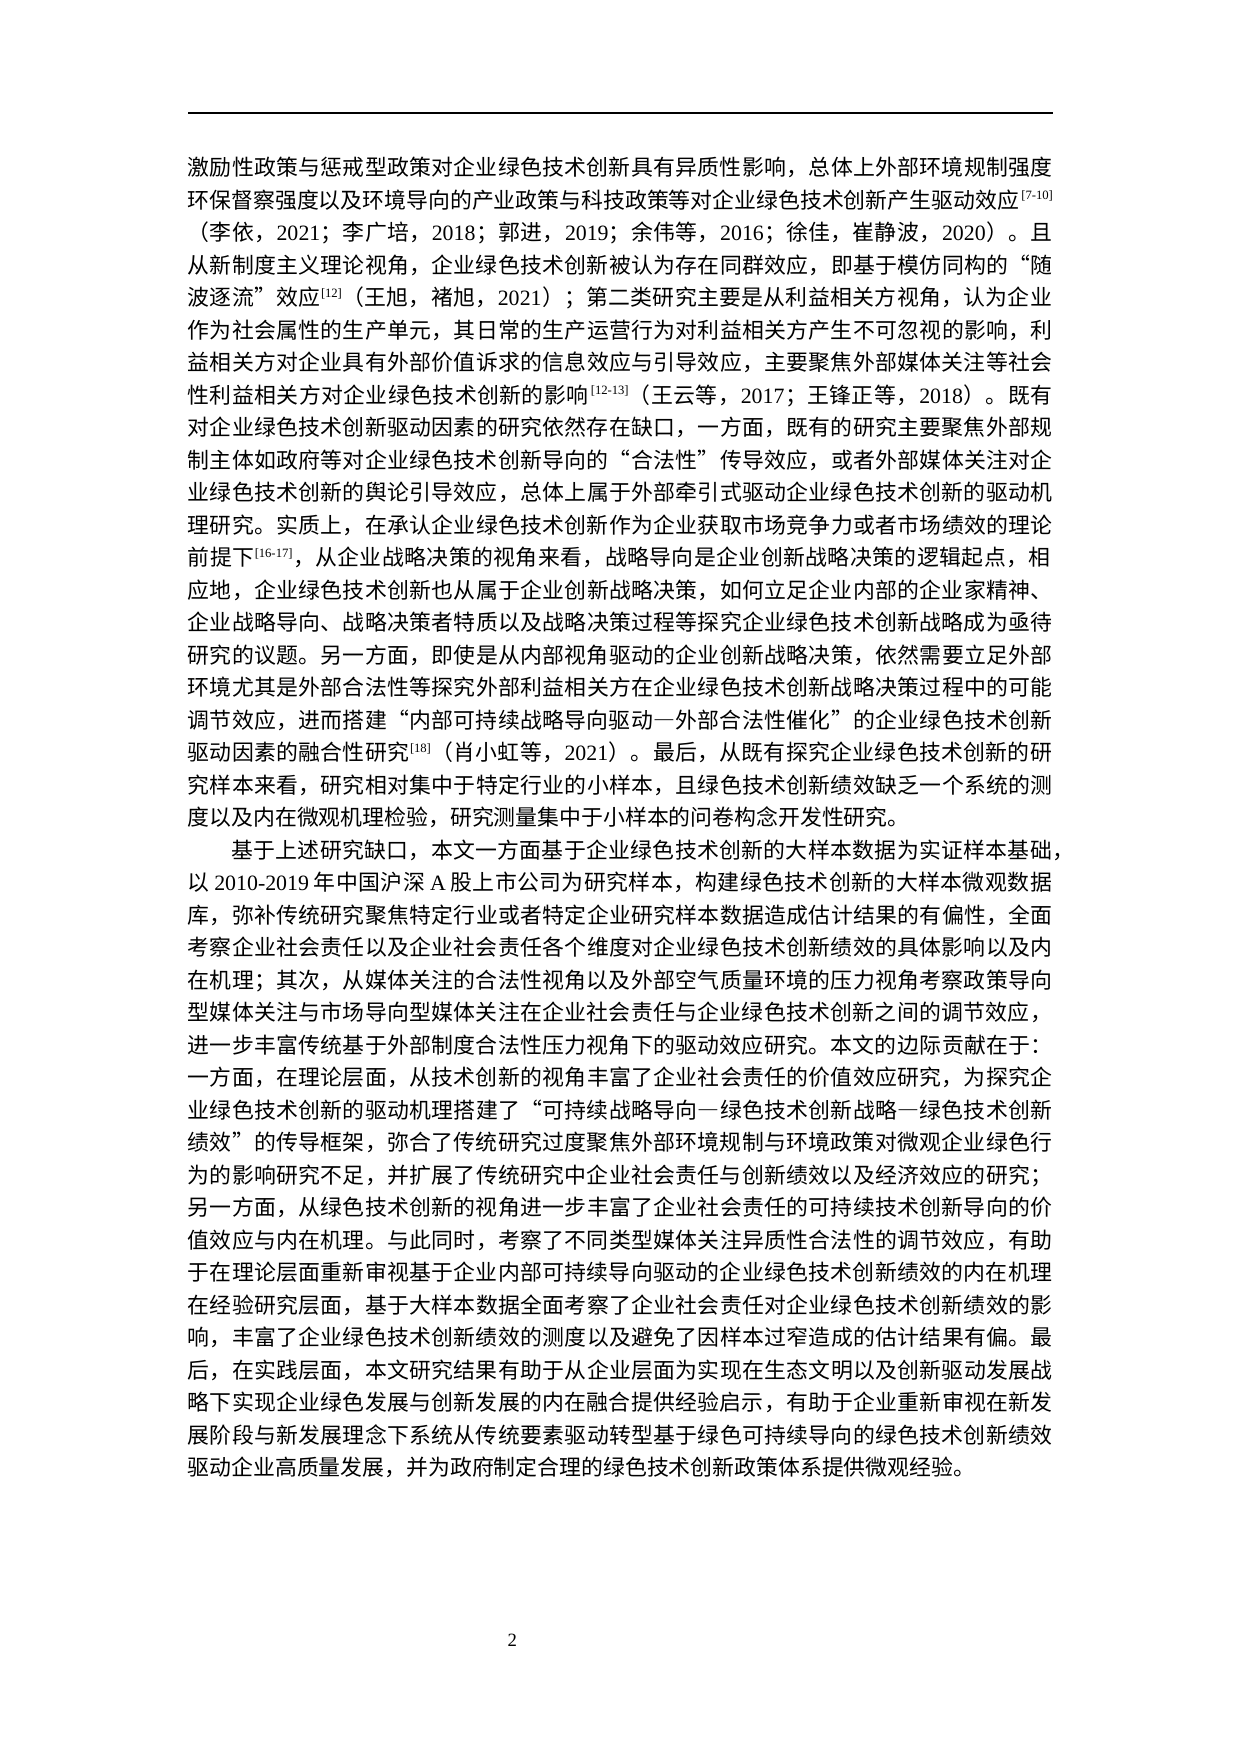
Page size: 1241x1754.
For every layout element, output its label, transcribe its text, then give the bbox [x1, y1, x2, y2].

text 基于上述研究缺口，本文一方面基于企业绿色技术创新的大样本数据为实证样本基础，以2010-2019年中国沪深A股上市公司为研究样本，构建绿色技术创新的大样本微观数据库，弥补传统研究聚焦特定行业或者特定企业研究样本数据造成估计结果的有偏性，全面考察企业社会责任以及企业社会责任各个维度对企业绿色技术创新绩效的具体影响以及内在机理；其次，从媒体关注的合法性视角以及外部空气质量环境的压力视角考察政策导向型媒体关注与市场导向型媒体关注在企业社会责任与企业绿色技术创新之间的调节效应，进一步丰富传统基于外部制度合法性压力视角下的驱动效应研究。本文的边际贡献在于：一方面，在理论层面，从技术创新的视角丰富了企业社会责任的价值效应研究，为探究企业绿色技术创新的驱动机理搭建了“可持续战略导向—绿色技术创新战略—绿色技术创新绩效”的传导框架，弥合了传统研究过度聚焦外部环境规制与环境政策对微观企业绿色行为的影响研究不足，并扩展了传统研究中企业社会责任与创新绩效以及经济效应的研究；另一方面，从绿色技术创新的视角进一步丰富了企业社会责任的可持续技术创新导向的价值效应与内在机理。与此同时，考察了不同类型媒体关注异质性合法性的调节效应，有助于在理论层面重新审视基于企业内部可持续导向驱动的企业绿色技术创新绩效的内在机理。在经验研究层面，基于大样本数据全面考察了企业社会责任对企业绿色技术创新绩效的影响，丰富了企业绿色技术创新绩效的测度以及避免了因样本过窄造成的估计结果有偏。最后，在实践层面，本文研究结果有助于从企业层面为实现在生态文明以及创新驱动发展战略下实现企业绿色发展与创新发展的内在融合提供经验启示，有助于企业重新审视在新发展阶段与新发展理念下系统从传统要素驱动转型基于绿色可持续导向的绿色技术创新绩效驱动企业高质量发展，并为政府制定合理的绿色技术创新政策体系提供微观经验。 [187, 832, 1053, 1482]
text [187, 150, 1053, 832]
